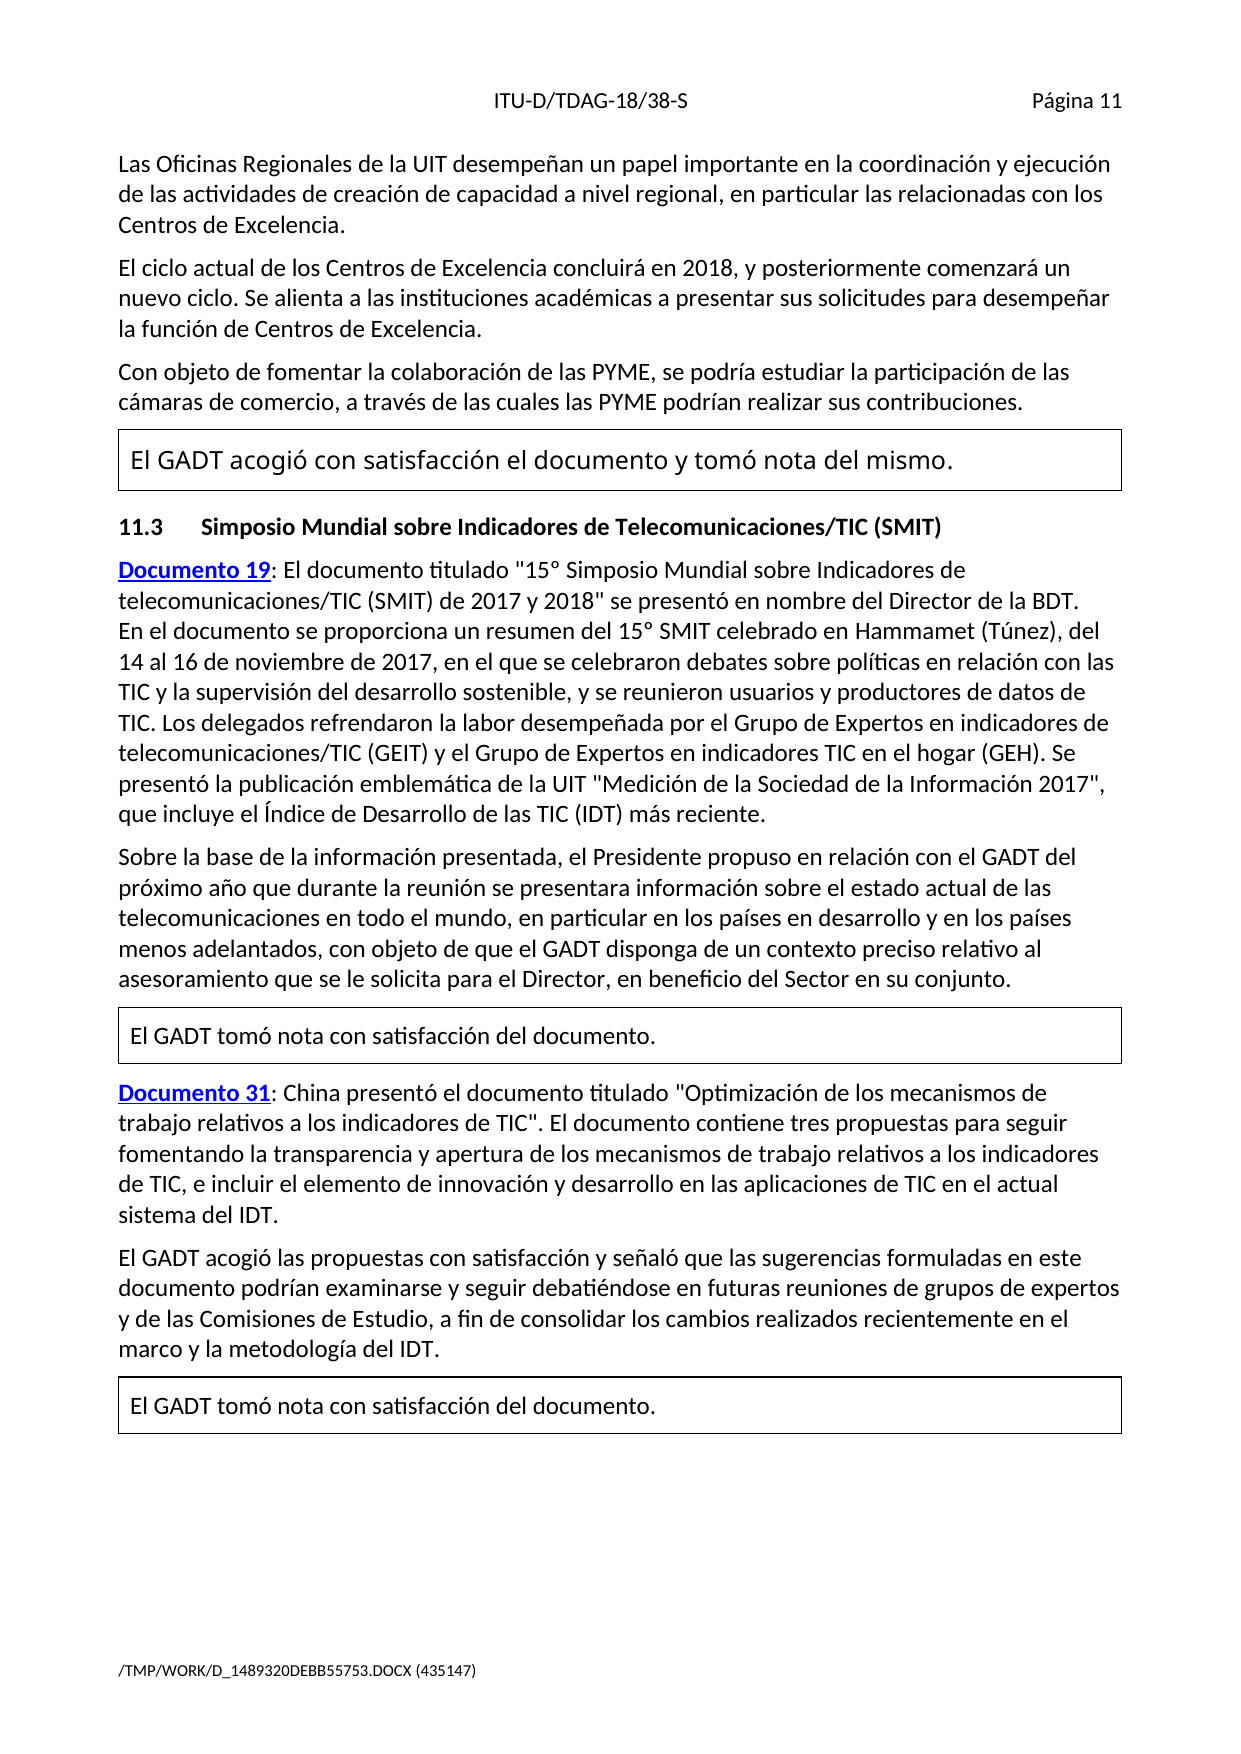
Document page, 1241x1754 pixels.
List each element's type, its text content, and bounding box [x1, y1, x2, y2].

table_header El GADT tomó nota con satisfacción del documento. [119, 1008, 1121, 1063]
table_header El GADT tomó nota con satisfacción del documento. [119, 1378, 1121, 1433]
text El ciclo actual de los Centros de Excelencia concluirá en 2018, y posteriormente comenzará un nuevo ciclo. Se alienta a las instituciones académicas a presentar sus solicitudes para desempeñar la función de Centros de Excelencia. [118, 252, 1122, 343]
subtitle 11.3 Simposio Mundial sobre Indicadores de Telecomunicaciones/TIC (SMIT) [118, 511, 1122, 542]
text Documento 31: China presentó el documento titulado "Optimización de los mecanismos de trabajo relativos a los indicadores de TIC". El documento contiene tres propuestas para seguir fomentando la transparencia y apertura de los mecanismos de trabajo relativos a los indicadores de TIC, e incluir el elemento de innovación y desarrollo en las aplicaciones de TIC en el actual sistema del IDT. [118, 1077, 1122, 1229]
text Con objeto de fomentar la colaboración de las PYME, se podría estudiar la participación de las cámaras de comercio, a través de las cuales las PYME podrían realizar sus contribuciones. [118, 356, 1122, 417]
text Las Oficinas Regionales de la UIT desempeñan un papel importante en la coordinación y ejecución de las actividades de creación de capacidad a nivel regional, en particular las relacionadas con los Centros de Excelencia. [118, 148, 1122, 239]
text Documento 19: El documento titulado "15º Simposio Mundial sobre Indicadores de telecomunicaciones/TIC (SMIT) de 2017 y 2018" se presentó en nombre del Director de la BDT. En el documento se proporciona un resumen del 15º SMIT celebrado en Hammamet (Túnez), del 14 al 16 de noviembre de 2017, en el que se celebraron debates sobre políticas en relación con las TIC y la supervisión del desarrollo sostenible, y se reunieron usuarios y productores de datos de TIC. Los delegados refrendaron la labor desempeñada por el Grupo de Expertos en indicadores de telecomunicaciones/TIC (GEIT) y el Grupo de Expertos en indicadores TIC en el hogar (GEH). Se presentó la publicación emblemática de la UIT "Medición de la Sociedad de la Información 2017", que incluye el Índice de Desarrollo de las TIC (IDT) más reciente. [118, 554, 1122, 829]
text Sobre la base de la información presentada, el Presidente propuso en relación con el GADT del próximo año que durante la reunión se presentara información sobre el estado actual de las telecomunicaciones en todo el mundo, en particular en los países en desarrollo y en los países menos adelantados, con objeto de que el GADT disponga de un contexto preciso relativo al asesoramiento que se le solicita para el Director, en beneficio del Sector en su conjunto. [118, 842, 1122, 994]
table_header El GADT acogió con satisfacción el documento y tomó nota del mismo. [119, 430, 1121, 489]
text El GADT acogió las propuestas con satisfacción y señaló que las sugerencias formuladas en este documento podrían examinarse y seguir debatiéndose en futuras reuniones de grupos de expertos y de las Comisiones de Estudio, a fin de consolidar los cambios realizados recientemente en el marco y la metodología del IDT. [118, 1242, 1122, 1364]
